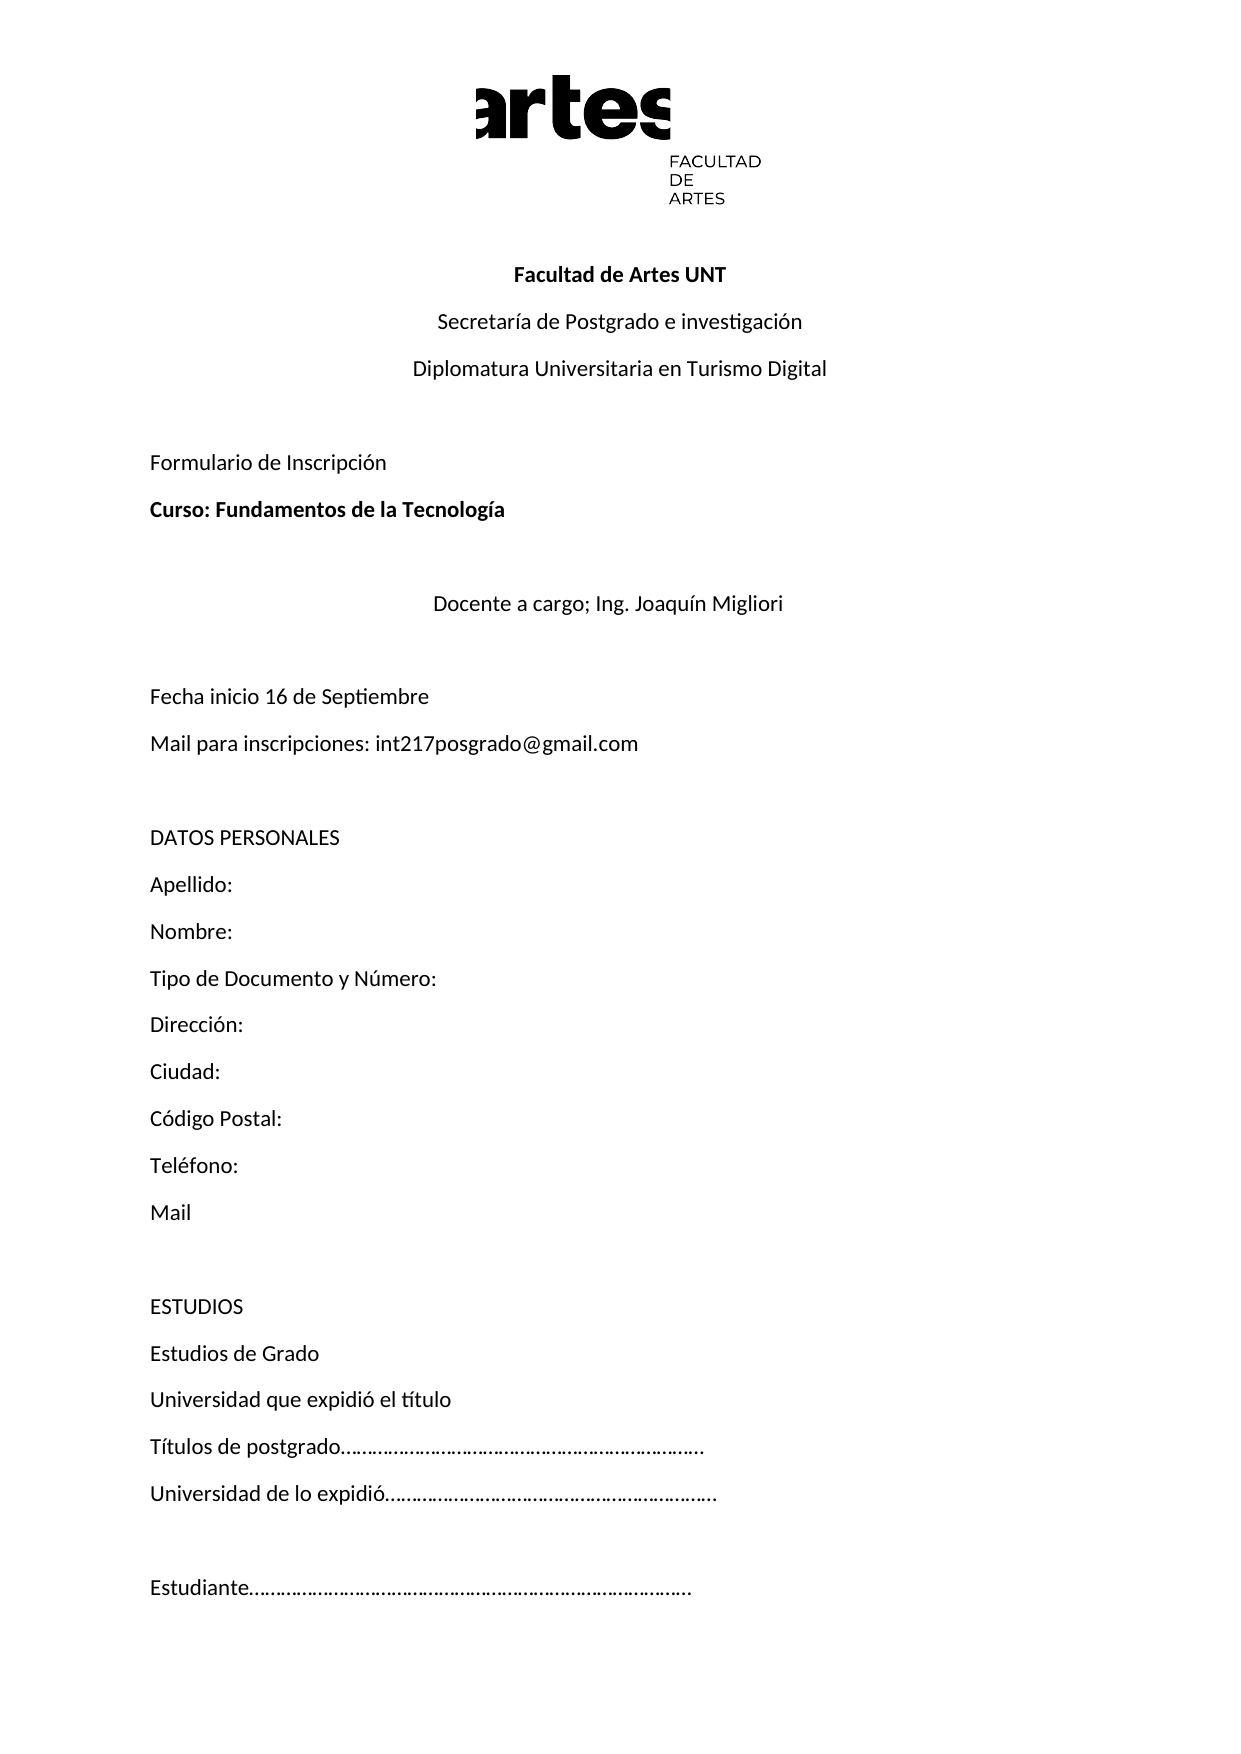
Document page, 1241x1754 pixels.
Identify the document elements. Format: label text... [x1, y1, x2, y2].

text Dirección: [150, 1011, 1090, 1039]
text Curso: Fundamentos de la Tecnología [150, 495, 1090, 523]
text Formulario de Inscripción [150, 448, 1090, 476]
text Apellido: [150, 870, 1090, 898]
text DATOS PERSONALES [150, 823, 1090, 851]
text Estudios de Grado [150, 1339, 1090, 1367]
text Nombre: [150, 917, 1090, 945]
text Tipo de Documento y Número: [150, 964, 1090, 992]
text Ciudad: [150, 1057, 1090, 1086]
text Fecha inicio 16 de Septiembre [150, 682, 1090, 711]
text Diplomatura Universitaria en Turismo Digital [150, 354, 1090, 382]
picture [475, 75, 765, 210]
text Mail para inscripciones: int217posgrado@gmail.com [150, 729, 1090, 757]
text Títulos de postgrado…………………………………………………………… [150, 1432, 1090, 1461]
text ESTUDIOS [150, 1292, 1090, 1320]
text Facultad de Artes UNT [150, 261, 1090, 289]
text Universidad de lo expidió……………………………………………………… [150, 1479, 1090, 1507]
text Mail [150, 1198, 1090, 1226]
text Código Postal: [150, 1104, 1090, 1132]
text Teléfono: [150, 1151, 1090, 1179]
text Secretaría de Postgrado e investigación [150, 307, 1090, 336]
text Estudiante………………………………………………………………………… [150, 1573, 1090, 1601]
text Docente a cargo; Ing. Joaquín Migliori [150, 589, 1090, 617]
text Universidad que expidió el título [150, 1386, 1090, 1414]
